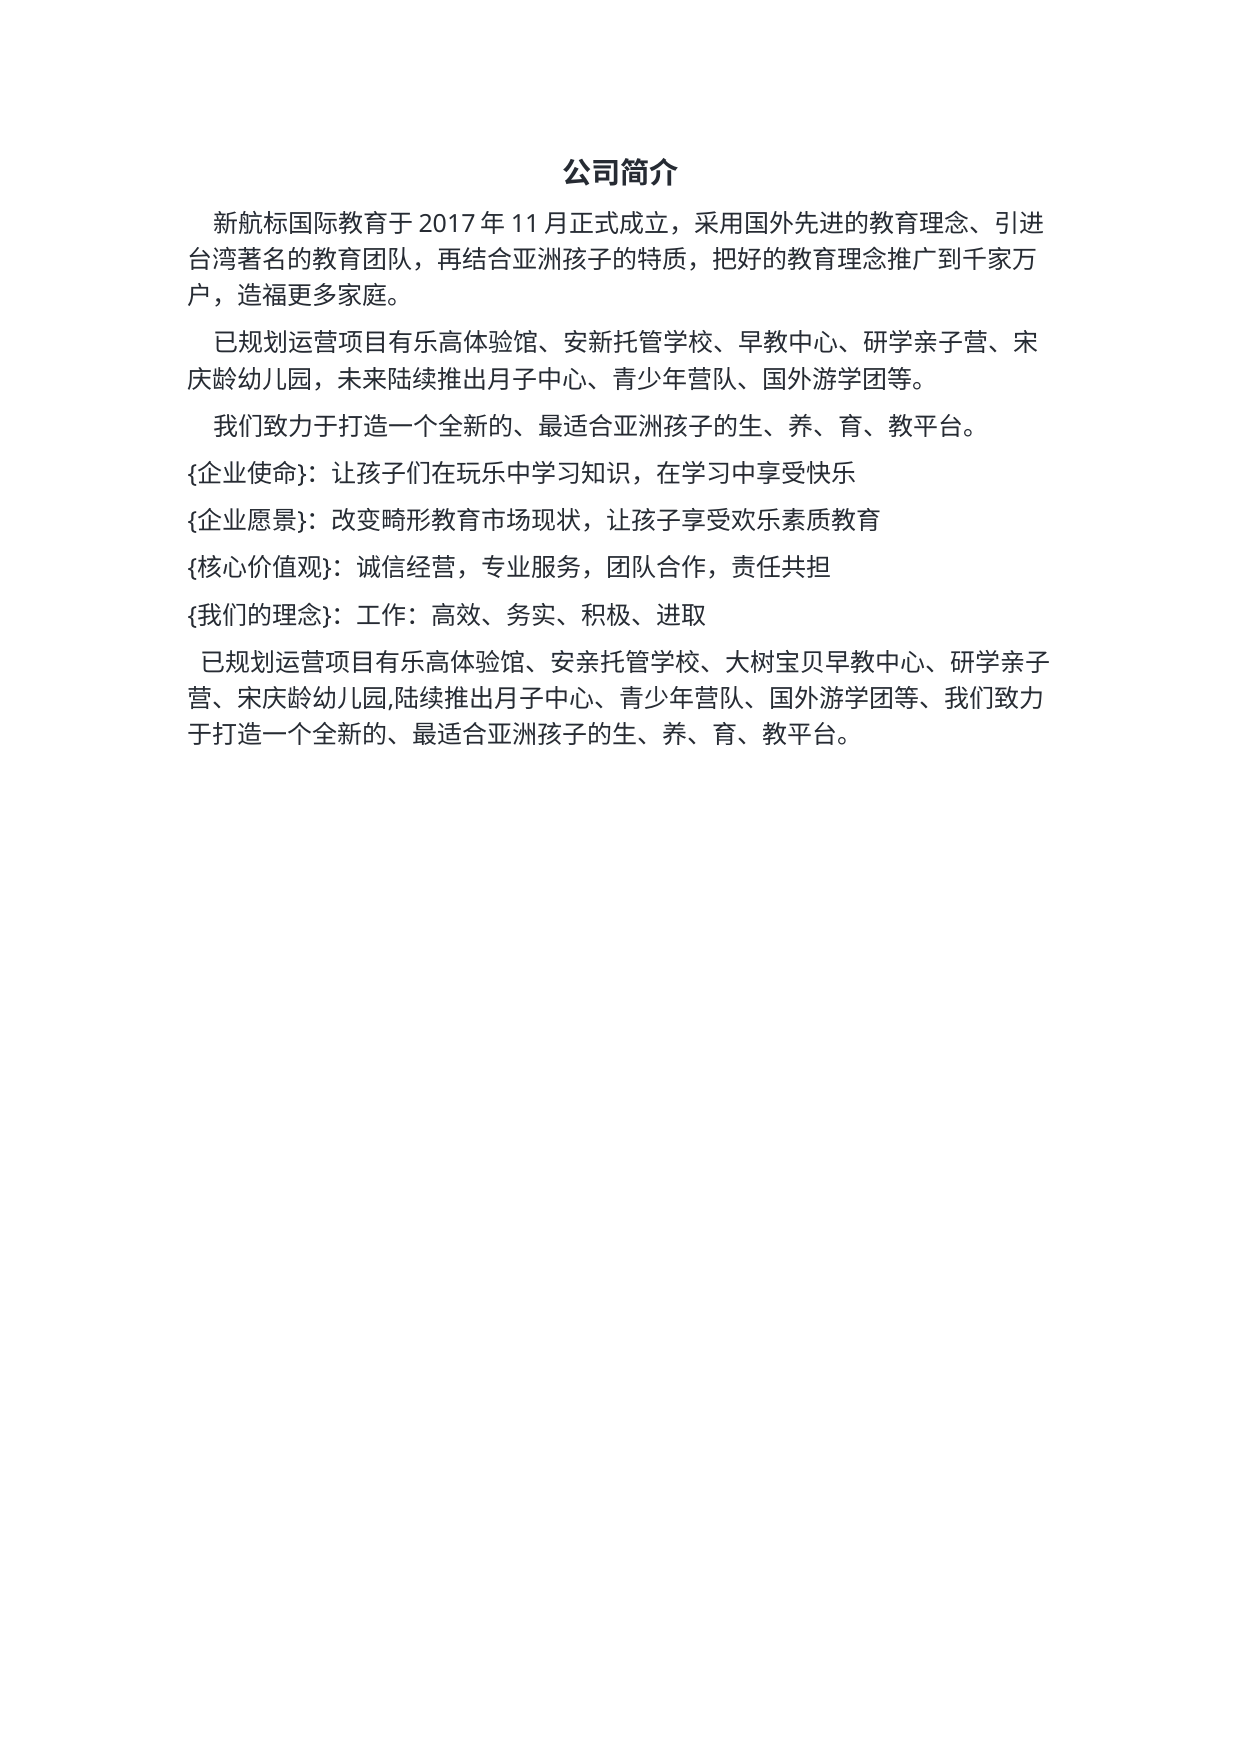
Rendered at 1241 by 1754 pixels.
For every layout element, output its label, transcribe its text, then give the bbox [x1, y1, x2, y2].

text {企业愿景}：改变畸形教育市场现状，让孩子享受欢乐素质教育 [187, 501, 1053, 537]
text 已规划运营项目有乐高体验馆、安亲托管学校、大树宝贝早教中心、研学亲子营、宋庆龄幼儿园,陆续推出月子中心、青少年营队、国外游学团等、我们致力于打造一个全新的、最适合亚洲孩子的生、养、育、教平台。 [187, 642, 1053, 751]
text 已规划运营项目有乐高体验馆、安新托管学校、早教中心、研学亲子营、宋庆龄幼儿园，未来陆续推出月子中心、青少年营队、国外游学团等。 [187, 323, 1053, 395]
text 公司简介 [187, 150, 1053, 192]
text 我们致力于打造一个全新的、最适合亚洲孩子的生、养、育、教平台。 [187, 406, 1053, 443]
text {企业使命}：让孩子们在玩乐中学习知识，在学习中享受快乐 [187, 453, 1053, 490]
text 新航标国际教育于2017年11月正式成立，采用国外先进的教育理念、引进台湾著名的教育团队，再结合亚洲孩子的特质，把好的教育理念推广到千家万户，造福更多家庭。 [187, 203, 1053, 312]
text {核心价值观}：诚信经营，专业服务，团队合作，责任共担 [187, 548, 1053, 584]
text {我们的理念}：工作：高效、务实、积极、进取 [187, 595, 1053, 631]
